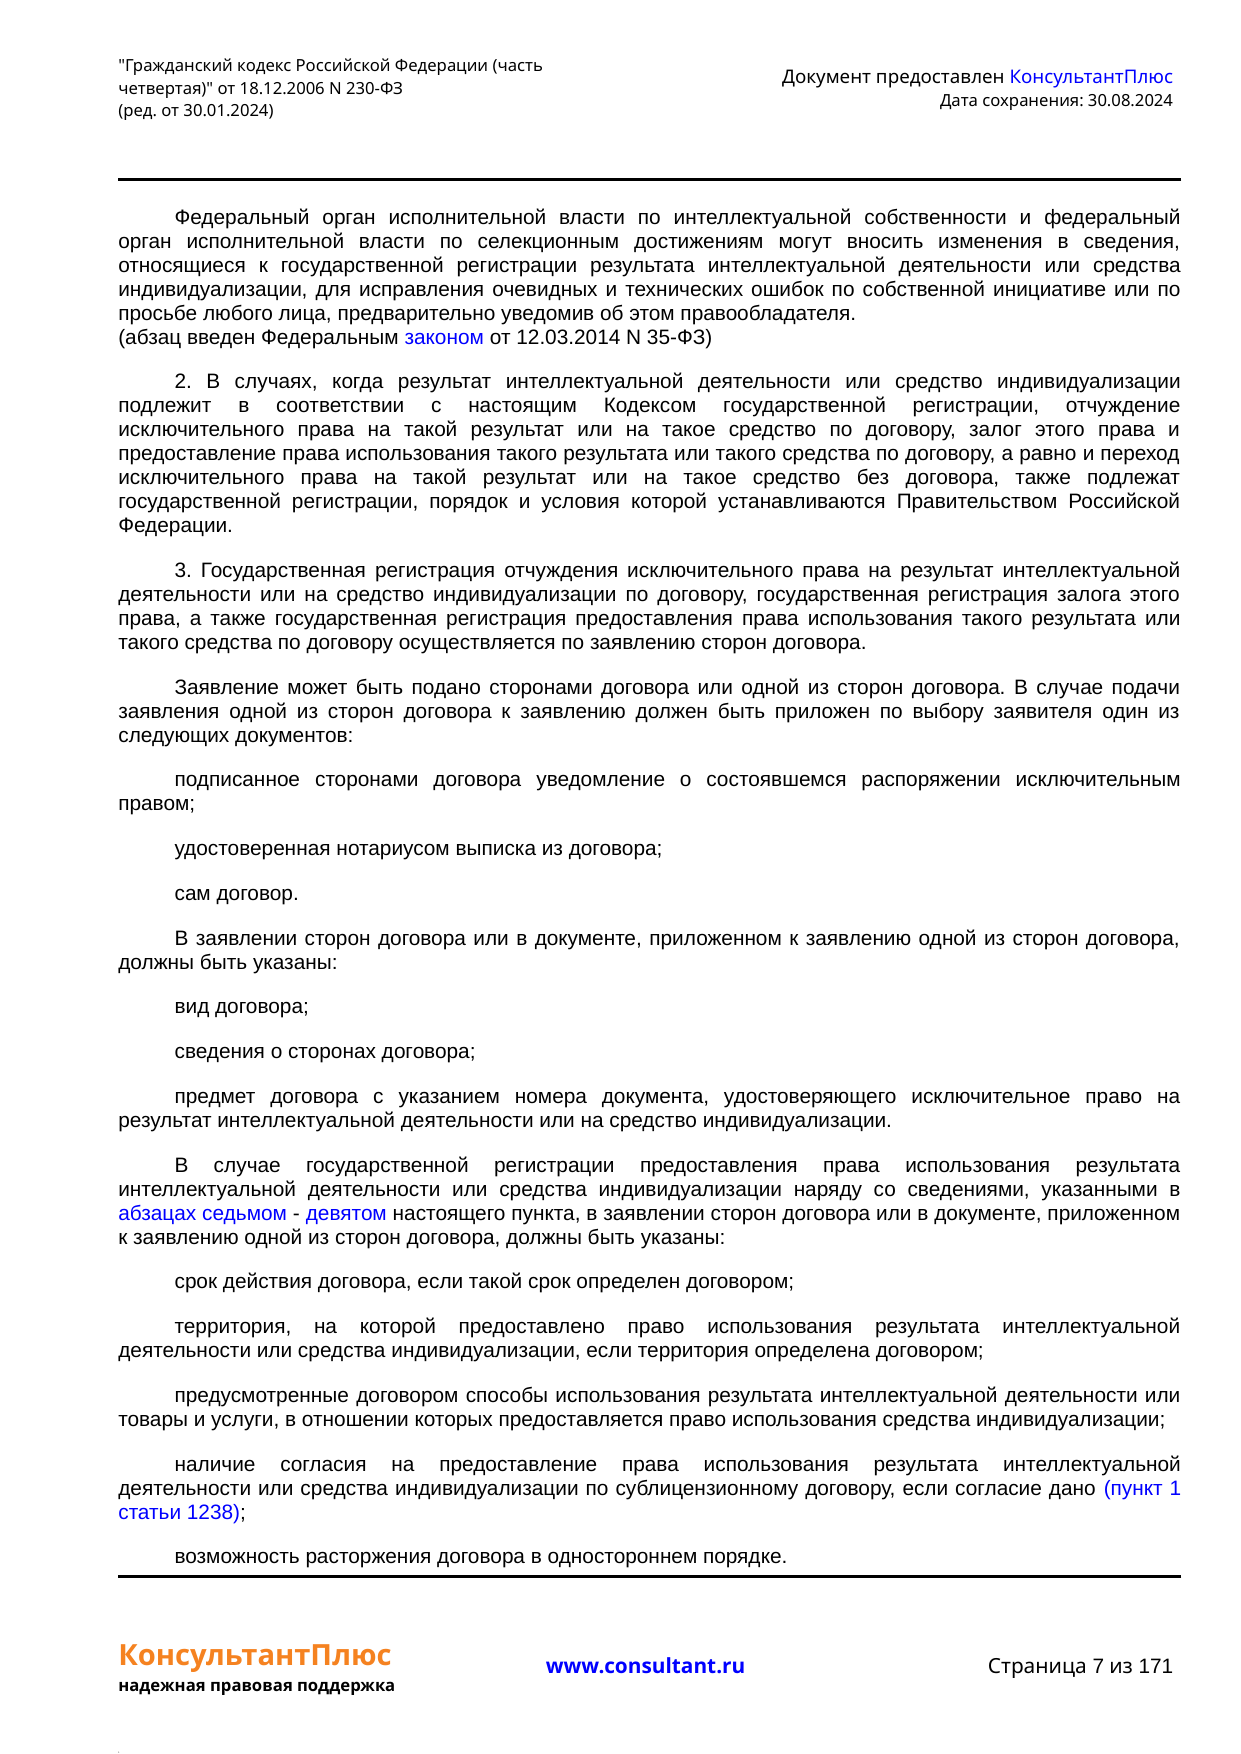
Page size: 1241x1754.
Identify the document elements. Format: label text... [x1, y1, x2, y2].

text В случае государственной регистрации предоставления права использования результата интеллектуальной деятельности или средства индивидуализации наряду со сведениями, указанными в абзацах седьмом - девятом настоящего пункта, в заявлении сторон договора или в документе, приложенном к заявлению одной из сторон договора, должны быть указаны: [118, 1153, 1181, 1248]
text подписанное сторонами договора уведомление о состоявшемся распоряжении исключительным правом; [118, 767, 1181, 815]
text предмет договора с указанием номера документа, удостоверяющего исключительное право на результат интеллектуальной деятельности или на средство индивидуализации. [118, 1084, 1181, 1132]
text Федеральный орган исполнительной власти по интеллектуальной собственности и федеральный орган исполнительной власти по селекционным достижениям могут вносить изменения в сведения, относящиеся к государственной регистрации результата интеллектуальной деятельности или средства индивидуализации, для исправления очевидных и технических ошибок по собственной инициативе или по просьбе любого лица, предварительно уведомив об этом правообладателя. [118, 205, 1181, 324]
text В заявлении сторон договора или в документе, приложенном к заявлению одной из сторон договора, должны быть указаны: [118, 926, 1181, 973]
text сведения о сторонах договора; [118, 1039, 1181, 1063]
text (абзац введен Федеральным законом от 12.03.2014 N 35-ФЗ) [118, 324, 1181, 348]
text 3. Государственная регистрация отчуждения исключительного права на результат интеллектуальной деятельности или на средство индивидуализации по договору, государственная регистрация залога этого права, а также государственная регистрация предоставления права использования такого результата или такого средства по договору осуществляется по заявлению сторон договора. [118, 558, 1181, 654]
text предусмотренные договором способы использования результата интеллектуальной деятельности или товары и услуги, в отношении которых предоставляется право использования средства индивидуализации; [118, 1383, 1181, 1431]
text срок действия договора, если такой срок определен договором; [118, 1269, 1181, 1293]
text вид договора; [118, 994, 1181, 1018]
text 2. В случаях, когда результат интеллектуальной деятельности или средство индивидуализации подлежит в соответствии с настоящим Кодексом государственной регистрации, отчуждение исключительного права на такой результат или на такое средство по договору, залог этого права и предоставление права использования такого результата или такого средства по договору, а равно и переход исключительного права на такой результат или на такое средство без договора, также подлежат государственной регистрации, порядок и условия которой устанавливаются Правительством Российской Федерации. [118, 369, 1181, 537]
text удостоверенная нотариусом выписка из договора; [118, 836, 1181, 860]
text возможность расторжения договора в одностороннем порядке. [118, 1544, 1181, 1568]
text территория, на которой предоставлено право использования результата интеллектуальной деятельности или средства индивидуализации, если территория определена договором; [118, 1314, 1181, 1362]
text Заявление может быть подано сторонами договора или одной из сторон договора. В случае подачи заявления одной из сторон договора к заявлению должен быть приложен по выбору заявителя один из следующих документов: [118, 674, 1181, 746]
text сам договор. [118, 881, 1181, 905]
text наличие согласия на предоставление права использования результата интеллектуальной деятельности или средства индивидуализации по сублицензионному договору, если согласие дано (пункт 1 статьи 1238); [118, 1452, 1181, 1523]
